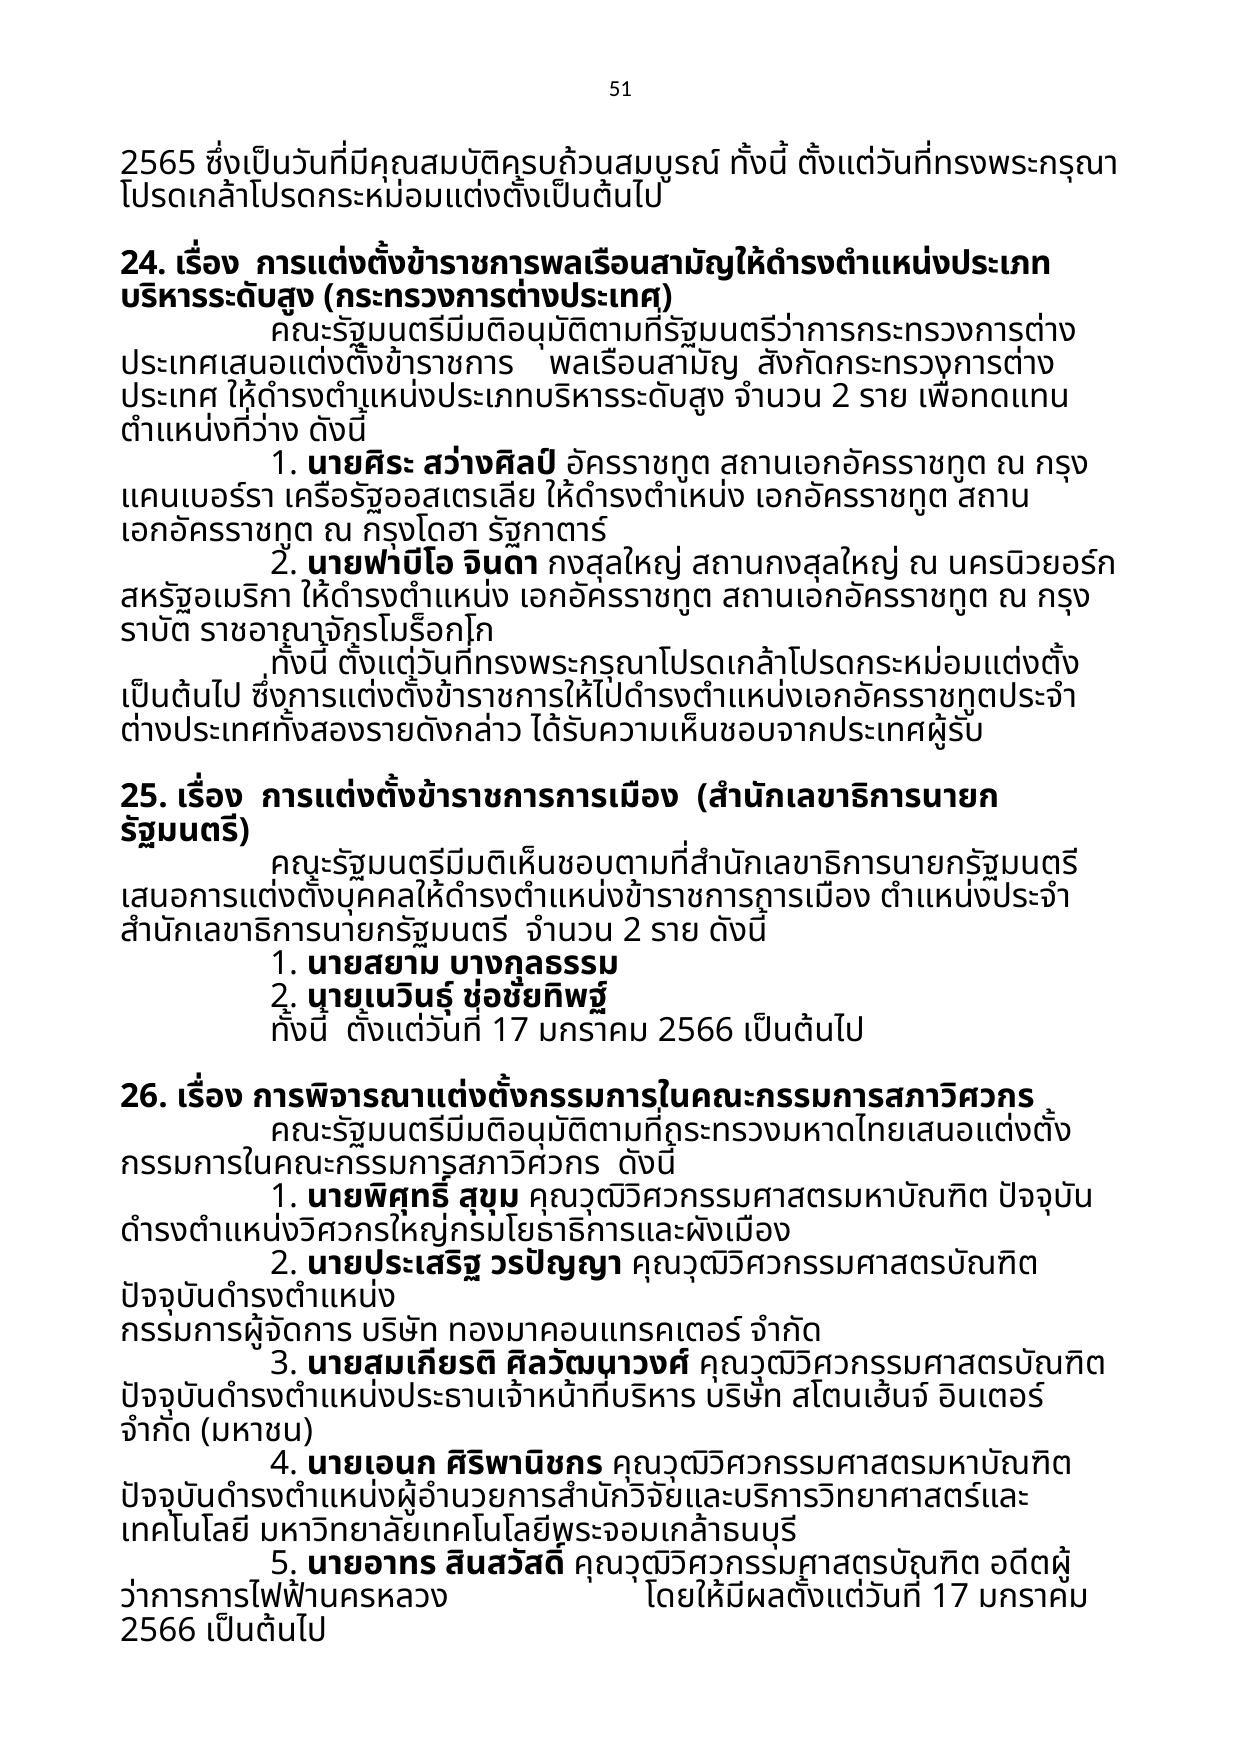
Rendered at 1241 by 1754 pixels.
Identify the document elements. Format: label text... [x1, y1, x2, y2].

text 2. นายเนวินธุ์ ช่อชัยทิพฐ์ [270, 981, 1120, 1014]
text 26. เรื่อง การพิจารณาแต่งตั้งกรรมการในคณะกรรมการสภาวิศวกร [120, 1081, 1120, 1114]
text ทั้งนี้ ตั้งแต่วันที่ 17 มกราคม 2566 เป็นต้นไป [270, 1014, 1120, 1048]
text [120, 148, 1120, 214]
text คณะรัฐมนตรีมีมติเห็นชอบตามที่สำนักเลขาธิการนายกรัฐมนตรีเสนอการแต่งตั้งบุคคลให้ดำรงตำแหน่งข้าราชการการเมือง ตำแหน่งประจำสำนักเลขาธิการนายกรัฐมนตรี จำนวน 2 ราย ดังนี้ [120, 848, 1120, 948]
text 5. นายอาทร สินสวัสดิ์ คุณวุฒิวิศวกรรมศาสตรบัณฑิต อดีตผู้ว่าการการไฟฟ้านครหลวง โดยให้มีผลตั้งแต่วันที่ 17 มกราคม 2566 เป็นต้นไป [120, 1548, 1120, 1648]
text 25. เรื่อง การแต่งตั้งข้าราชการการเมือง (สำนักเลขาธิการนายกรัฐมนตรี) [120, 781, 1120, 848]
text 24. เรื่อง การแต่งตั้งข้าราชการพลเรือนสามัญให้ดำรงตำแหน่งประเภทบริหารระดับสูง (กระทรวงการต่างประเทศ) [120, 248, 1120, 314]
text 1. นายพิศุทธิ์ สุขุม คุณวุฒิวิศวกรรมศาสตรมหาบัณฑิต ปัจจุบันดำรงตำแหน่งวิศวกรใหญ่กรมโยธาธิการและผังเมือง [120, 1181, 1120, 1248]
text 4. นายเอนก ศิริพานิชกร คุณวุฒิวิศวกรรมศาสตรมหาบัณฑิต ปัจจุบันดำรงตำแหน่งผู้อำนวยการสำนักวิจัยและบริการวิทยาศาสตร์และเทคโนโลยี มหาวิทยาลัยเทคโนโลยีพระจอมเกล้าธนบุรี [120, 1448, 1120, 1548]
text 1. นายศิระ สว่างศิลป์ อัครราชทูต สถานเอกอัครราชทูต ณ กรุงแคนเบอร์รา เครือรัฐออสเตรเลีย ให้ดำรงตำเหน่ง เอกอัครราชทูต สถานเอกอัครราชทูต ณ กรุงโดฮา รัฐกาตาร์ [120, 448, 1120, 548]
text กรรมการผู้จัดการ บริษัท ทองมาคอนแทรคเตอร์ จำกัด [120, 1314, 1120, 1348]
text คณะรัฐมนตรีมีมติอนุมัติตามที่กระทรวงมหาดไทยเสนอแต่งตั้งกรรมการในคณะกรรมการสภาวิศวกร ดังนี้ [120, 1114, 1120, 1181]
text 3. นายสมเกียรติ ศิลวัฒนาวงศ์ คุณวุฒิวิศวกรรมศาสตรบัณฑิต ปัจจุบันดำรงตำแหน่งประธานเจ้าหน้าที่บริหาร บริษัท สโตนเฮ้นจ์ อินเตอร์ จำกัด (มหาชน) [120, 1348, 1120, 1448]
text 2. นายประเสริฐ วรปัญญา คุณวุฒิวิศวกรรมศาสตรบัณฑิต ปัจจุบันดำรงตำแหน่ง [120, 1248, 1120, 1314]
text 2. นายฟาบีโอ จินดา กงสุลใหญ่ สถานกงสุลใหญ่ ณ นครนิวยอร์ก สหรัฐอเมริกา ให้ดำรงตำแหน่ง เอกอัครราชทูต สถานเอกอัครราชทูต ณ กรุงราบัต ราชอาณาจักรโมร็อกโก [120, 548, 1120, 648]
text 1. นายสยาม บางกุลธรรม [120, 948, 1120, 981]
text คณะรัฐมนตรีมีมติอนุมัติตามที่รัฐมนตรีว่าการกระทรวงการต่างประเทศเสนอแต่งตั้งข้าราชการ พลเรือนสามัญ สังกัดกระทรวงการต่างประเทศ ให้ดำรงตำแหน่งประเภทบริหารระดับสูง จำนวน 2 ราย เพื่อทดแทนตำแหน่งที่ว่าง ดังนี้ [120, 314, 1120, 448]
text ทั้งนี้ ตั้งแต่วันที่ทรงพระกรุณาโปรดเกล้าโปรดกระหม่อมแต่งตั้งเป็นต้นไป ซึ่งการแต่งตั้งข้าราชการให้ไปดำรงตำแหน่งเอกอัครราชทูตประจำต่างประเทศทั้งสองรายดังกล่าว ได้รับความเห็นชอบจากประเทศผู้รับ [120, 648, 1120, 748]
